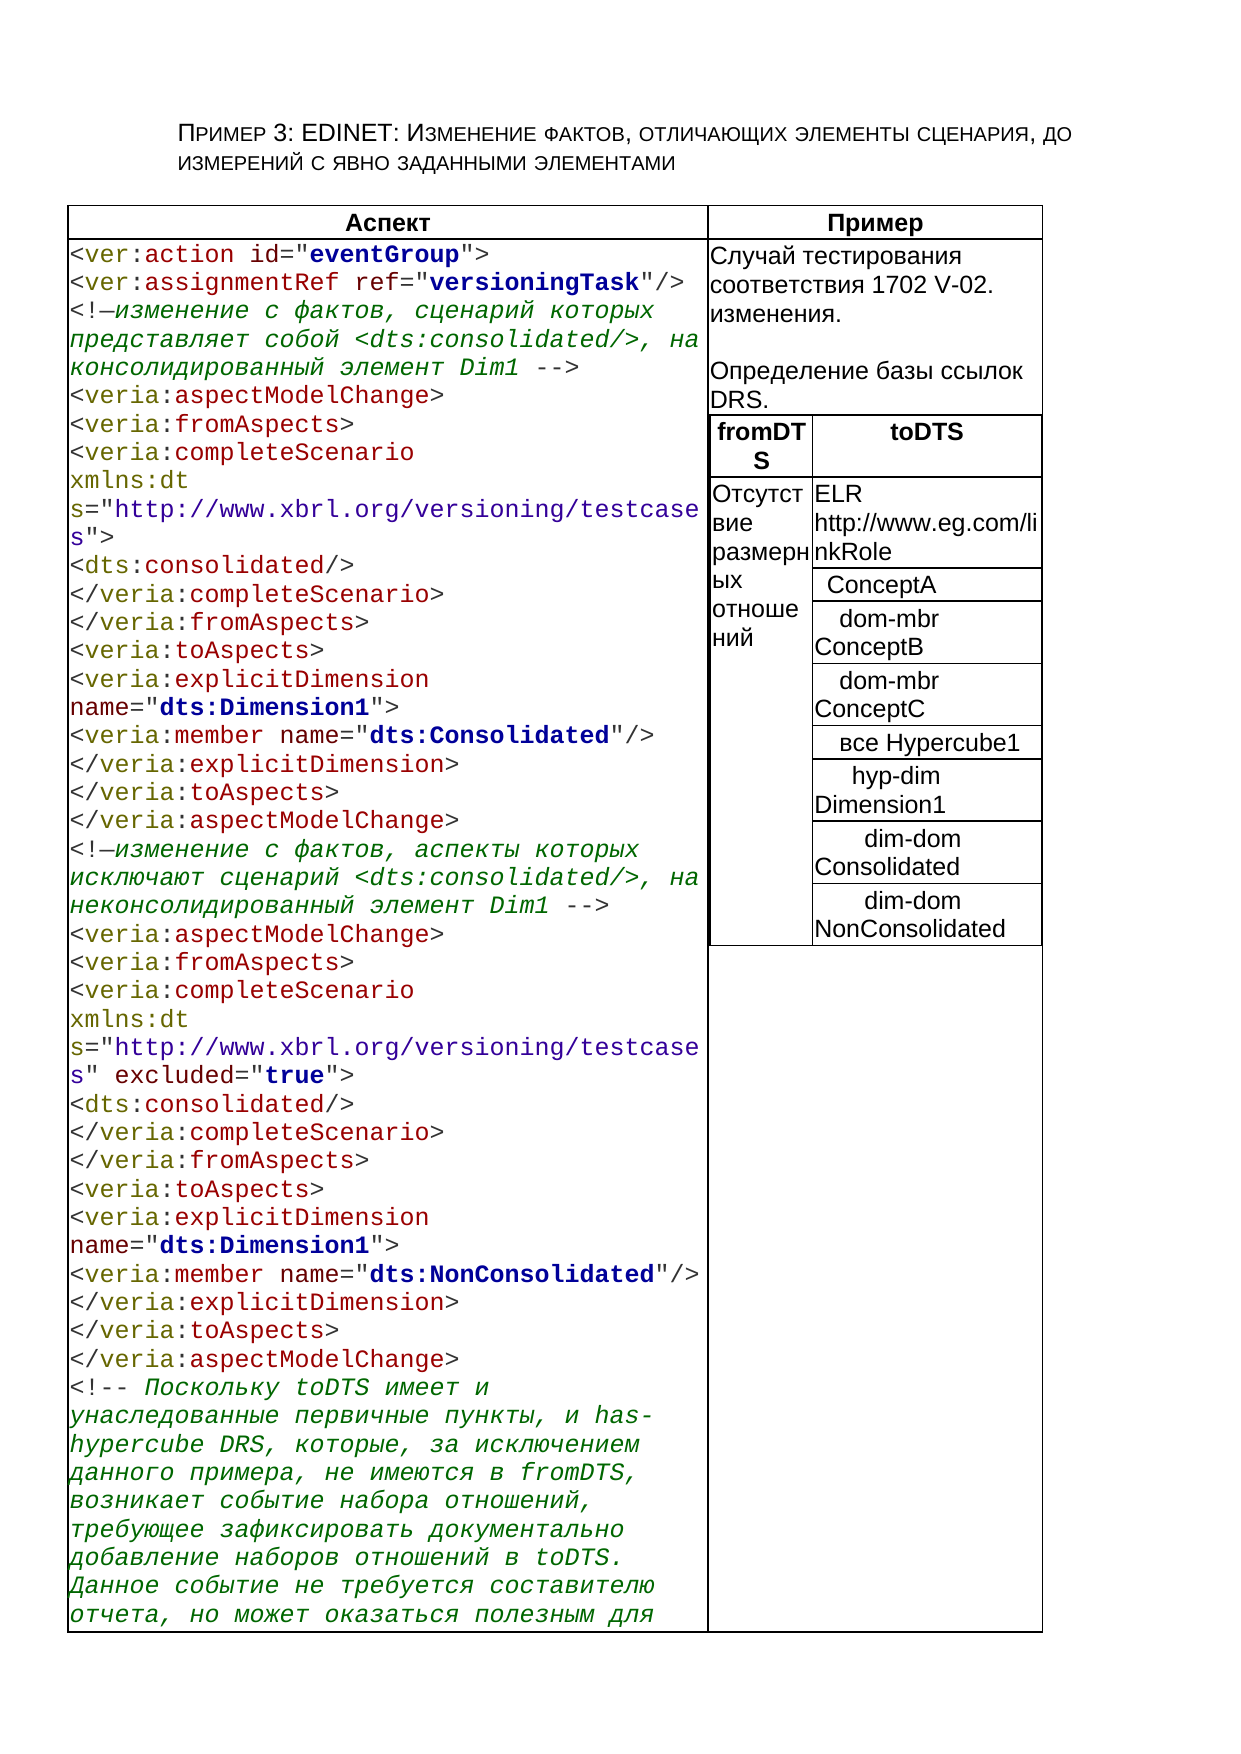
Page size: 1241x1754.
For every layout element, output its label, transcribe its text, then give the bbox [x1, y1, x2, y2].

table_cell Случай тестирования соответствия 1702 V-02. изменения. Определение базы ссылок DRS. [711, 478, 812, 945]
text Пример 3: EDINET: Изменение фактов, отличающих элементы сценария, до измерений с явно заданными элементами [177, 118, 1152, 176]
table_cell Случай тестирования соответствия 1702 V-02. изменения. Определение базы ссылок DRS. [711, 416, 812, 476]
table_cell Случай тестирования соответствия 1702 V-02. изменения. Определение базы ссылок DRS. [813, 822, 1041, 883]
table_cell Случай тестирования соответствия 1702 V-02. изменения. Определение базы ссылок DRS. [813, 416, 1041, 476]
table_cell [69, 240, 707, 1631]
table_header Аспект [69, 206, 707, 238]
table_cell Случай тестирования соответствия 1702 V-02. изменения. Определение базы ссылок DRS. [813, 760, 1041, 820]
table_header Пример [709, 206, 1042, 238]
table_cell Случай тестирования соответствия 1702 V-02. изменения. Определение базы ссылок DRS. [709, 240, 1042, 414]
table_cell Случай тестирования соответствия 1702 V-02. изменения. Определение базы ссылок DRS. [813, 664, 1041, 725]
table_cell Случай тестирования соответствия 1702 V-02. изменения. Определение базы ссылок DRS. [813, 569, 1041, 600]
table_cell Случай тестирования соответствия 1702 V-02. изменения. Определение базы ссылок DRS. [813, 884, 1041, 945]
table_cell Случай тестирования соответствия 1702 V-02. изменения. Определение базы ссылок DRS. [813, 478, 1041, 567]
table_cell Случай тестирования соответствия 1702 V-02. изменения. Определение базы ссылок DRS. [813, 726, 1041, 758]
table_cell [709, 946, 1042, 1631]
table_cell Случай тестирования соответствия 1702 V-02. изменения. Определение базы ссылок DRS. [813, 602, 1041, 663]
